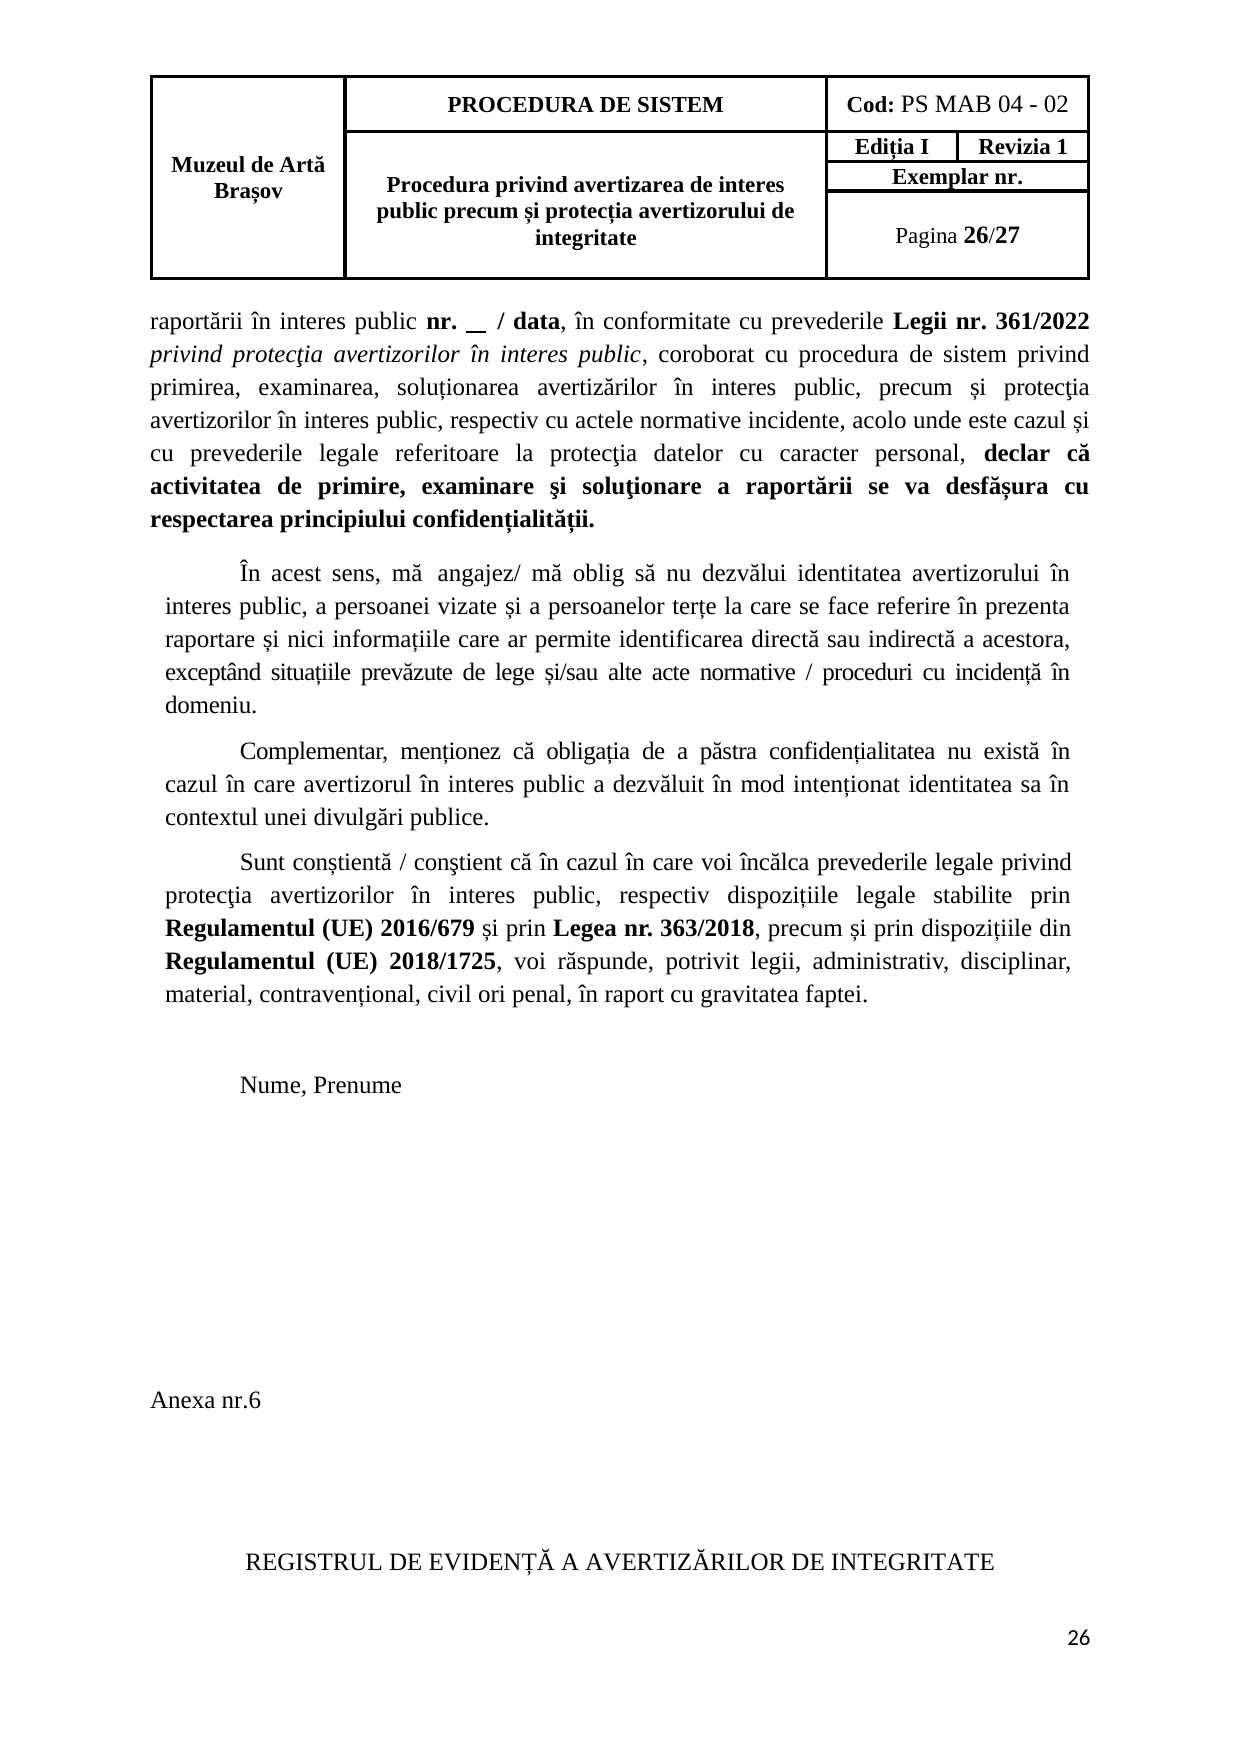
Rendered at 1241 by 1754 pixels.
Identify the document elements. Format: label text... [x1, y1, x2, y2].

text REGISTRUL DE EVIDENȚĂ A AVERTIZĂRILOR DE INTEGRITATE [150, 1547, 1090, 1576]
text În acest sens, mă angajez/ mă oblig să nu dezvălui identitatea avertizorului în interes public, a persoanei vizate și a persoanelor terțe la care se face referire în prezenta raportare și nici informațiile care ar permite identificarea directă sau indirectă a acestora, exceptând situațiile prevăzute de lege și/sau alte acte normative / proceduri cu incidență în domeniu. [165, 558, 1071, 719]
text Anexa nr.6 [150, 1385, 1090, 1414]
text Sunt conștientă / conştient că în cazul în care voi încălca prevederile legale privind protecţia avertizorilor în interes public, respectiv dispozițiile legale stabilite prin Regulamentul (UE) 2016/679 și prin Legea nr. 363/2018, precum și prin dispozițiile din Regulamentul (UE) 2018/1725, voi răspunde, potrivit legii, administrativ, disciplinar, material, contravențional, civil ori penal, în raport cu gravitatea faptei. [165, 847, 1072, 1008]
text Nume, Prenume [165, 1070, 1072, 1099]
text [150, 306, 1090, 533]
text Complementar, menționez că obligația de a păstra confidențialitatea nu există în cazul în care avertizorul în interes public a dezvăluit în mod intenționat identitatea sa în contextul unei divulgări publice. [165, 736, 1071, 831]
